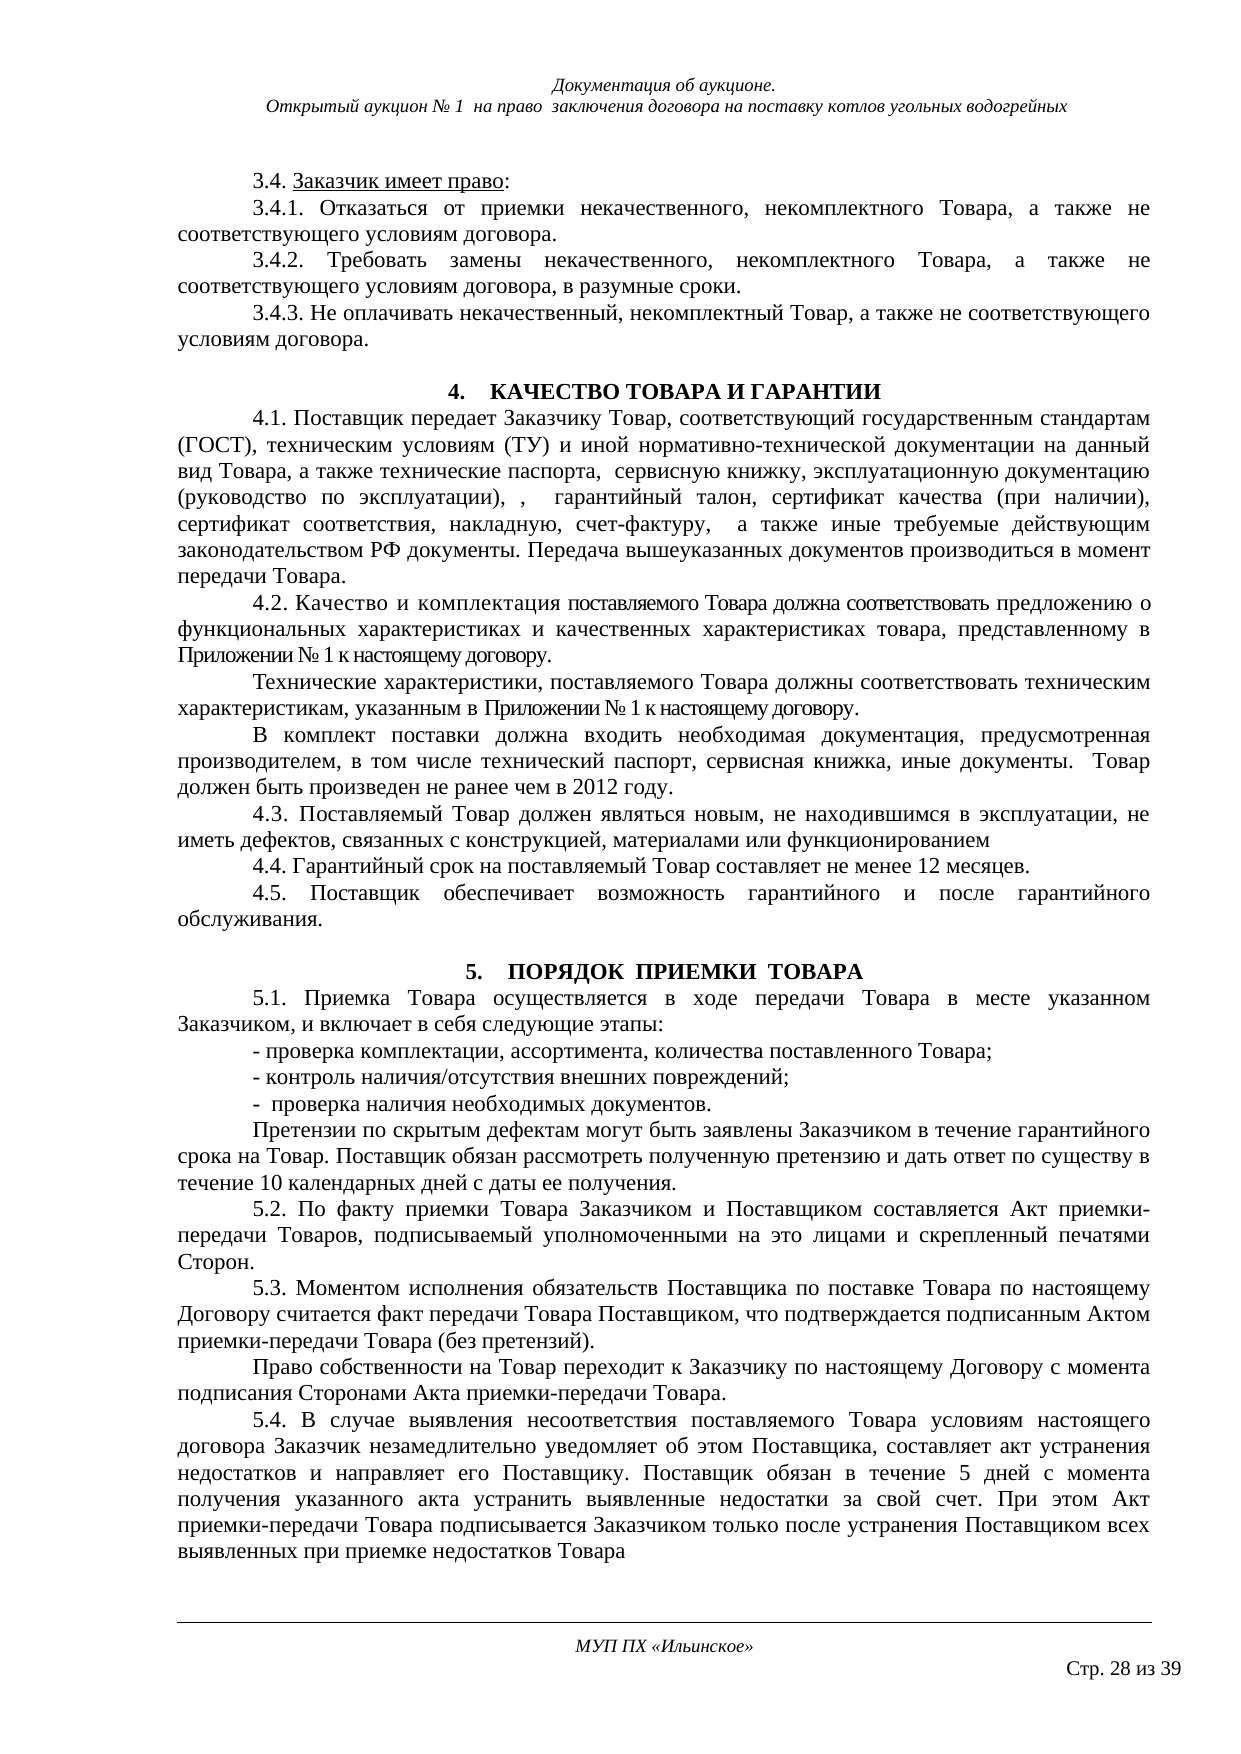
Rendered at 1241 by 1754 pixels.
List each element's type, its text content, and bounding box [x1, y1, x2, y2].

text Претензии по скрытым дефектам могут быть заявлены Заказчиком в течение гарантийного срока на Товар. Поставщик обязан рассмотреть полученную претензию и дать ответ по существу в течение 10 календарных дней с даты ее получения. [177, 1116, 1152, 1195]
list ПОРЯДОК ПРИЕМКИ ТОВАРА [177, 958, 1152, 984]
text 3.4.1. Отказаться от приемки некачественного, некомплектного Товара, а также не соответствующего условиям договора. [177, 193, 1152, 246]
text Право собственности на Товар переходит к Заказчику по настоящему Договору с момента подписания Сторонами Акта приемки-передачи Товара. [177, 1353, 1152, 1406]
text - проверка наличия необходимых документов. [177, 1089, 1152, 1116]
text 5.2. По факту приемки Товара Заказчиком и Поставщиком составляется Акт приемки-передачи Товаров, подписываемый уполномоченными на это лицами и скрепленный печатями Сторон. [177, 1195, 1152, 1274]
text 3.4.3. Не оплачивать некачественный, некомплектный Товар, а также не соответствующего условиям договора. [177, 299, 1152, 352]
text - контроль наличия/отсутствия внешних повреждений; [177, 1063, 1152, 1089]
text Технические характеристики, поставляемого Товара должны соответствовать техническим характеристикам, указанным в Приложении № 1 к настоящему договору. [177, 668, 1152, 721]
text 3.4.2. Требовать замены некачественного, некомплектного Товара, а также не соответствующего условиям договора, в разумные сроки. [177, 246, 1152, 299]
text 3.4. Заказчик имеет право: [177, 167, 1152, 193]
text 4.3. Поставляемый Товар должен являться новым, не находившимся в эксплуатации, не иметь дефектов, связанных с конструкцией, материалами или функционированием [177, 800, 1152, 852]
text 5.4. В случае выявления несоответствия поставляемого Товара условиям настоящего договора Заказчик незамедлительно уведомляет об этом Поставщика, составляет акт устранения недостатков и направляет его Поставщику. Поставщик обязан в течение 5 дней с момента получения указанного акта устранить выявленные недостатки за свой счет. При этом Акт приемки-передачи Товара подписывается Заказчиком только после устранения Поставщиком всех выявленных при приемке недостатков Товара [177, 1406, 1152, 1564]
text В комплект поставки должна входить необходимая документация, предусмотренная производителем, в том числе технический паспорт, сервисная книжка, иные документы. Товар должен быть произведен не ранее чем в 2012 году. [177, 721, 1152, 800]
text 4.4. Гарантийный срок на поставляемый Товар составляет не менее 12 месяцев. [177, 852, 1152, 879]
text 5.1. Приемка Товара осуществляется в ходе передачи Товара в месте указанном Заказчиком, и включает в себя следующие этапы: [177, 984, 1152, 1037]
text 4.2. Качество и комплектация поставляемого Товара должна соответствовать предложению о функциональных характеристиках и качественных характеристиках товара, представленному в Приложении № 1 к настоящему договору. [177, 589, 1152, 668]
text - проверка комплектации, ассортимента, количества поставленного Товара; [177, 1037, 1152, 1063]
text 5.3. Моментом исполнения обязательств Поставщика по поставке Товара по настоящему Договору считается факт передачи Товара Поставщиком, что подтверждается подписанным Актом приемки-передачи Товара (без претензий). [177, 1274, 1152, 1353]
text 4.1. Поставщик передает Заказчику Товар, соответствующий государственным стандартам (ГОСТ), техническим условиям (ТУ) и иной нормативно-технической документации на данный вид Товара, а также технические паспорта, сервисную книжку, эксплуатационную документацию (руководство по эксплуатации), , гарантийный талон, сертификат качества (при наличии), сертификат соответствия, накладную, счет-фактуру, а также иные требуемые действующим законодательством РФ документы. Передача вышеуказанных документов производиться в момент передачи Товара. [177, 404, 1152, 589]
list КАЧЕСТВО ТОВАРА И ГАРАНТИИ [177, 378, 1152, 404]
text 4.5. Поставщик обеспечивает возможность гарантийного и после гарантийного обслуживания. [177, 879, 1152, 931]
